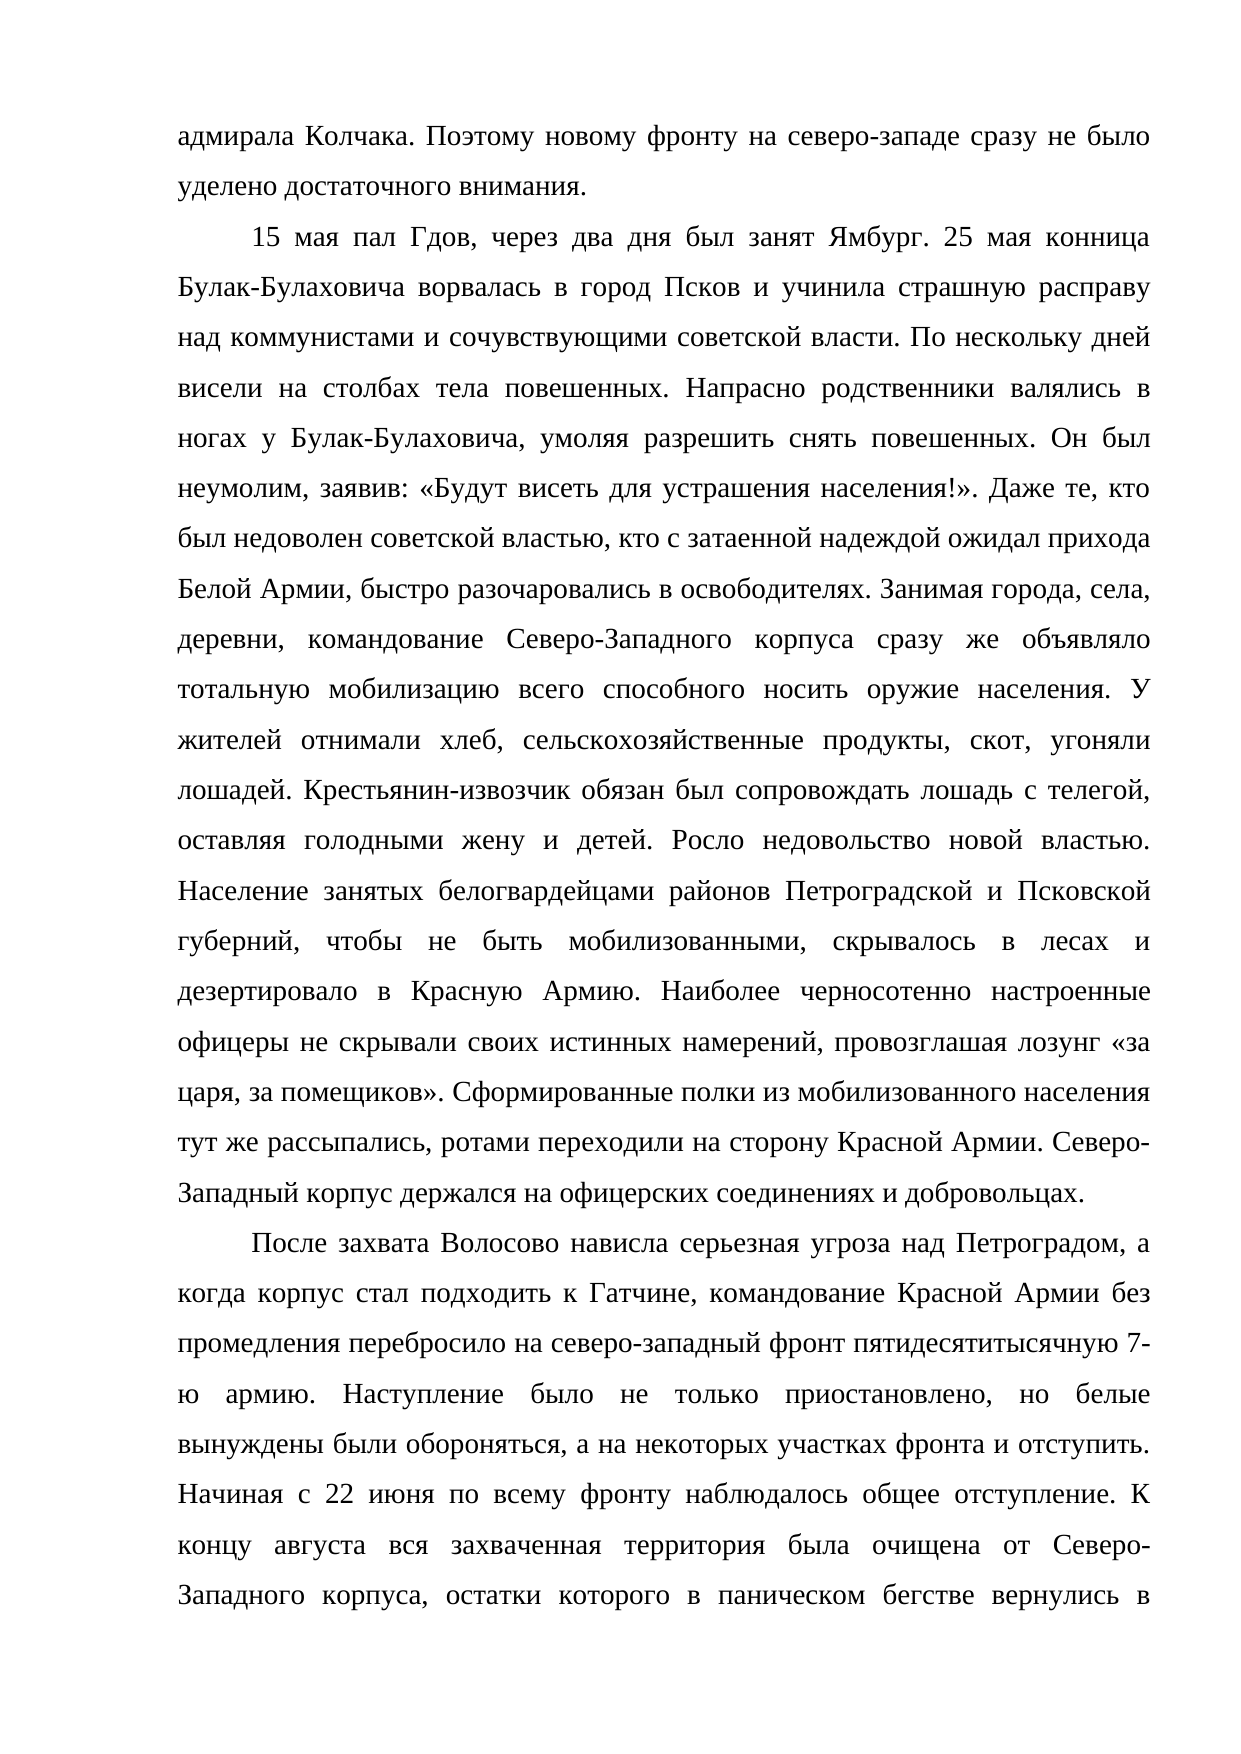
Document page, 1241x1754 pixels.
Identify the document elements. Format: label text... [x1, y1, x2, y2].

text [177, 118, 1152, 202]
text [177, 1225, 1152, 1611]
text 15 мая пал Гдов, через два дня был занят Ямбург. 25 мая конница Булак-Булаховича ворвалась в город Псков и учинила страшную расправу над коммунистами и сочувствующими советской власти. По нескольку дней висели на столбах тела повешенных. Напрасно родственники валялись в ногах у Булак-Булаховича, умоляя разрешить снять повешенных. Он был неумолим, заявив: «Будут висеть для устрашения населения!». Даже те, кто был недоволен советской властью, кто с затаенной надеждой ожидал прихода Белой Армии, быстро разочаровались в освободителях. Занимая города, села, деревни, командование Северо-Западного корпуса сразу же объявляло тотальную мобилизацию всего способного носить оружие населения. У жителей отнимали хлеб, сельскохозяйственные продукты, скот, угоняли лошадей. Крестьянин-извозчик обязан был сопровождать лошадь с телегой, оставляя голодными жену и детей. Росло недовольство новой властью. Население занятых белогвардейцами районов Петроградской и Псковской губерний, чтобы не быть мобилизованными, скрывалось в лесах и дезертировало в Красную Армию. Наиболее черносотенно настроенные офицеры не скрывали своих истинных намерений, провозглашая лозунг «за царя, за помещиков». Сформированные полки из мобилизованного населения тут же рассыпались, ротами переходили на сторону Красной Армии. Северо-Западный корпус держался на офицерских соединениях и добровольцах. [177, 219, 1152, 1208]
